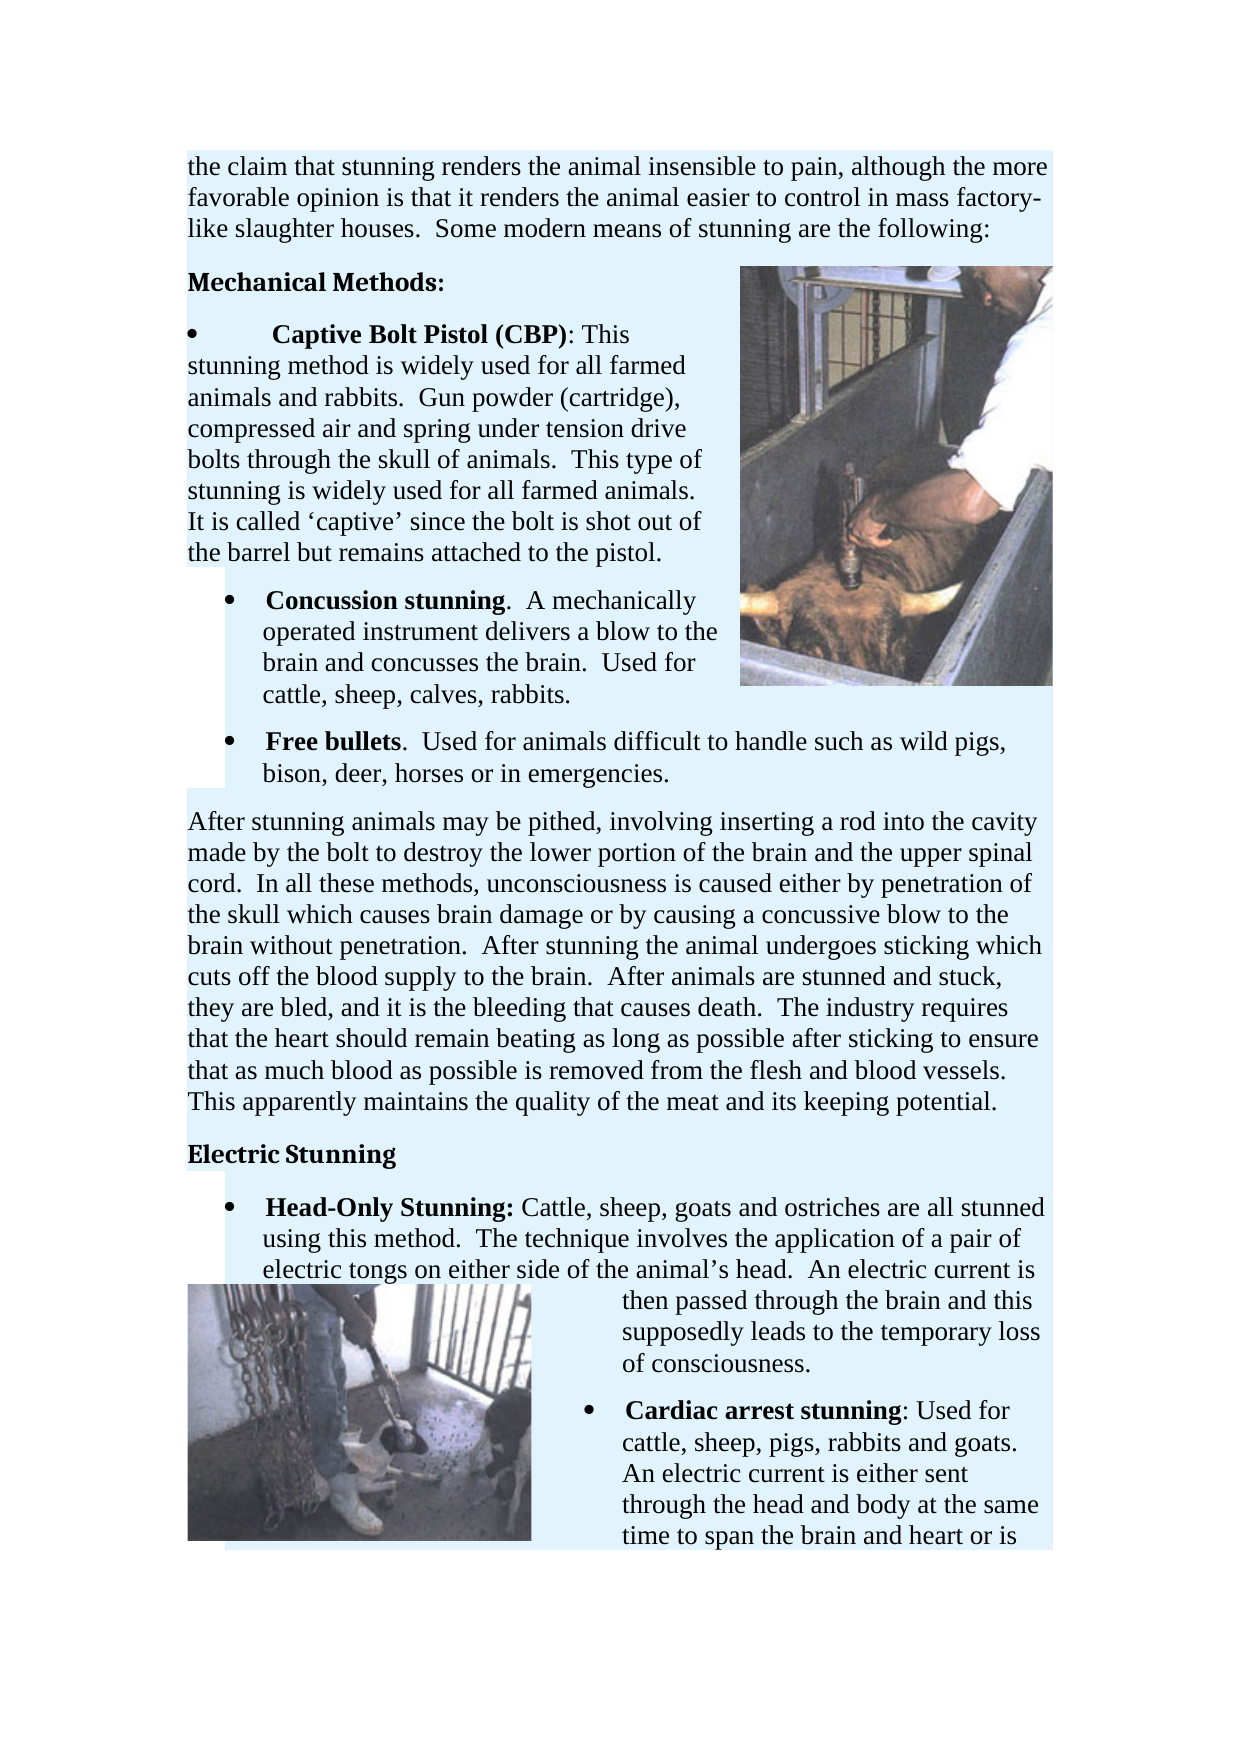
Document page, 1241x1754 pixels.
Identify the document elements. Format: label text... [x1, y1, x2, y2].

picture [740, 266, 1053, 686]
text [187, 150, 1053, 243]
subtitle Mechanical Methods: [187, 267, 740, 298]
text  Head-Only Stunning: Cattle, sheep, goats and ostriches are all stunned using this method. The technique involves the application of a pair of electric tongs on either side of the animal’s head. An electric current is then passed through the brain and this supposedly leads to the temporary loss of consciousness. [225, 1191, 1053, 1378]
subtitle Electric Stunning [187, 1139, 1053, 1171]
text After stunning animals may be pithed, involving inserting a rod into the cavity made by the bolt to destroy the lower portion of the brain and the upper spinal cord. In all these methods, unconsciousness is caused either by penetration of the skull which causes brain damage or by causing a concussive blow to the brain without penetration. After stunning the animal undergoes sticking which cuts off the blood supply to the brain. After animals are stunned and stuck, they are bled, and it is the bleeding that causes death. The industry requires that the heart should remain beating as long as possible after sticking to ensure that as much blood as possible is removed from the flesh and blood vessels. This apparently maintains the quality of the meat and its keeping potential. [187, 804, 1053, 1116]
text  Captive Bolt Pistol (CBP): This stunning method is widely used for all farmed animals and rabbits. Gun powder (cartridge), compressed air and spring under tension drive bolts through the skull of animals. This type of stunning is widely used for all farmed animals. It is called ‘captive’ since the bolt is shot out of the barrel but remains attached to the pistol. [187, 318, 740, 567]
picture [187, 1284, 532, 1541]
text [225, 1394, 1053, 1550]
text  Concussion stunning. A mechanically operated instrument delivers a blow to the brain and concusses the brain. Used for cattle, sheep, calves, rabbits. [225, 584, 1053, 709]
text  Free bullets. Used for animals difficult to handle such as wild pigs, bison, deer, horses or in emergencies. [225, 726, 1053, 788]
